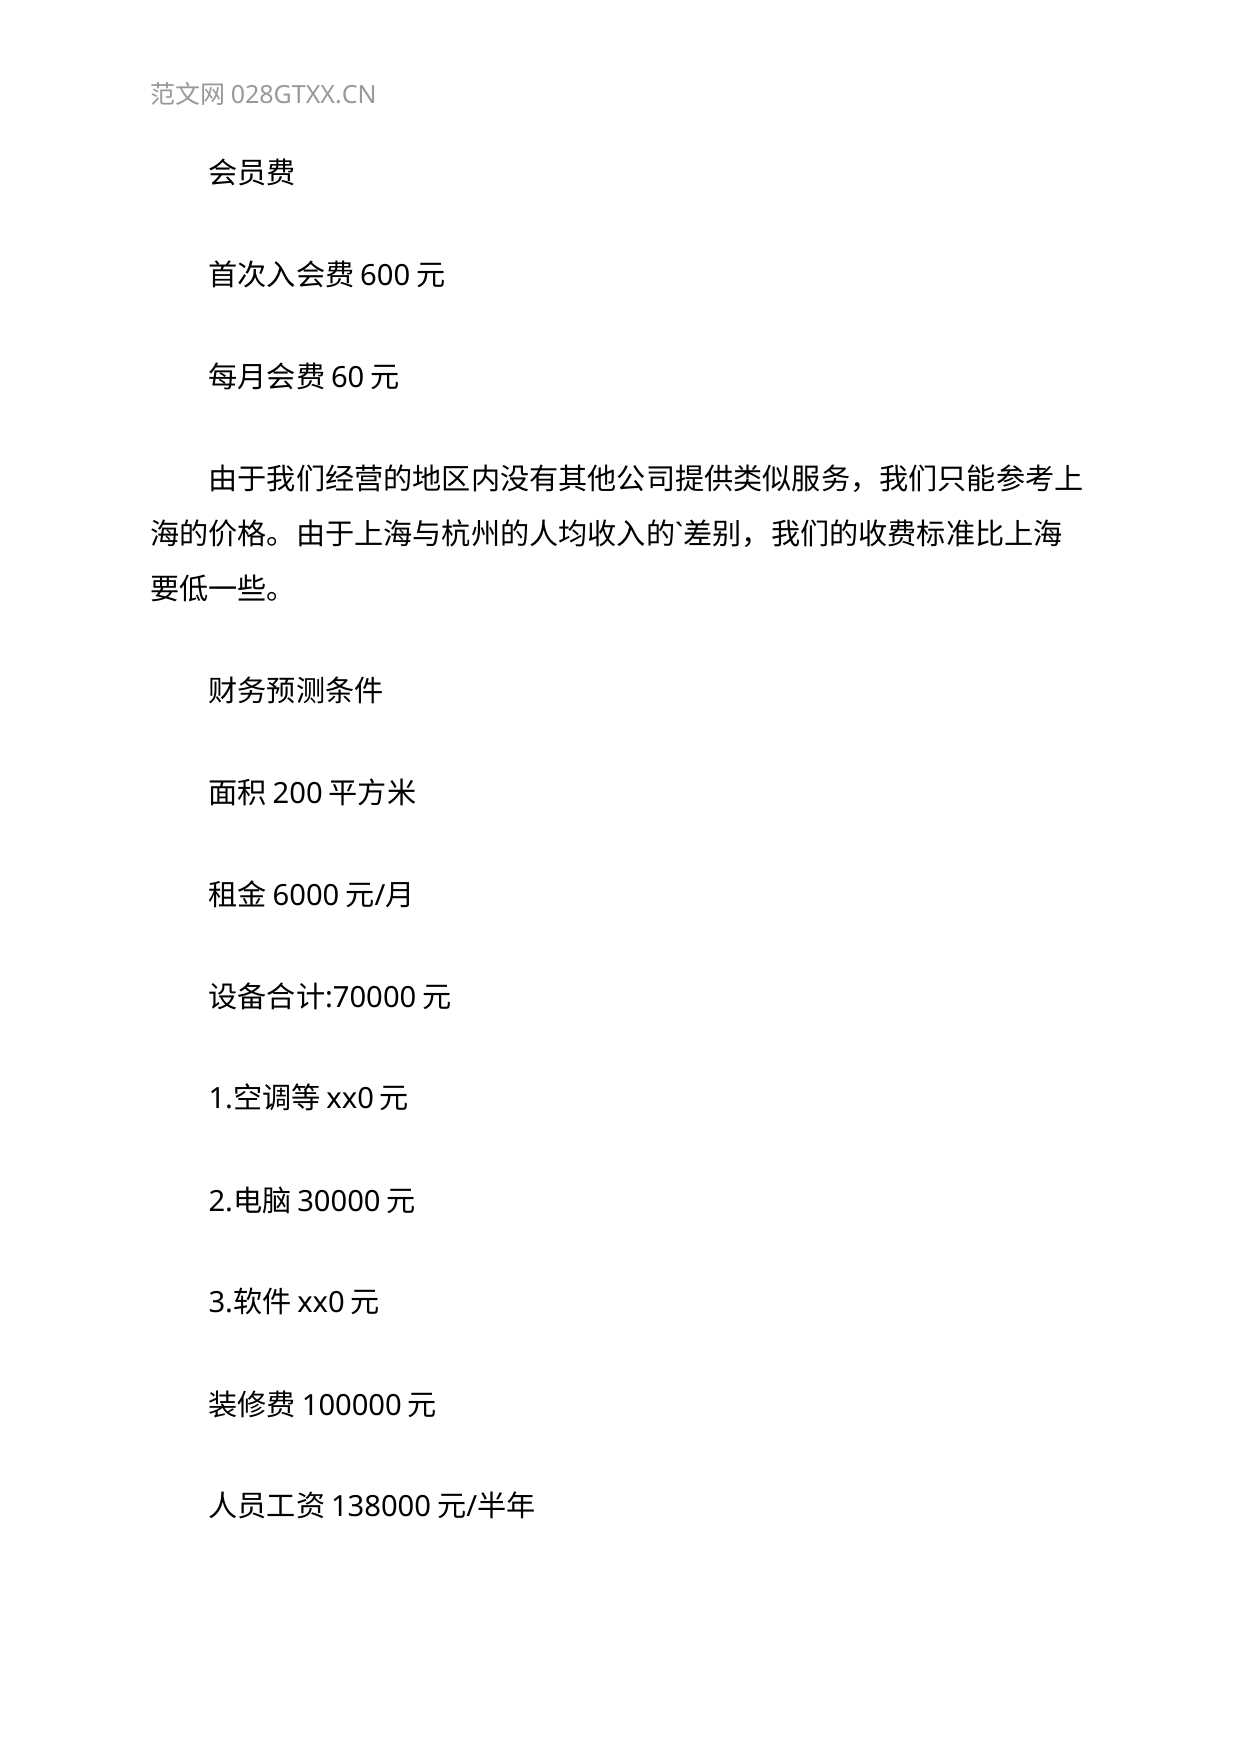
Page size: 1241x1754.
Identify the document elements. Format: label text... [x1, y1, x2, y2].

text 会员费 [150, 150, 1090, 192]
text 每月会费60元 [150, 354, 1090, 396]
text 装修费100000元 [150, 1381, 1090, 1423]
text 3.软件xx0元 [150, 1279, 1090, 1321]
text 面积200平方米 [150, 769, 1090, 812]
text 由于我们经营的地区内没有其他公司提供类似服务，我们只能参考上海的价格。由于上海与杭州的人均收入的`差别，我们的收费标准比上海要低一些。 [150, 456, 1090, 608]
text 首次入会费600元 [150, 252, 1090, 294]
text 设备合计:70000元 [150, 973, 1090, 1016]
text 租金6000元/月 [150, 871, 1090, 913]
text 财务预测条件 [150, 667, 1090, 710]
text 人员工资138000元/半年 [150, 1483, 1090, 1525]
text 2.电脑30000元 [150, 1177, 1090, 1219]
text 1.空调等xx0元 [150, 1075, 1090, 1117]
